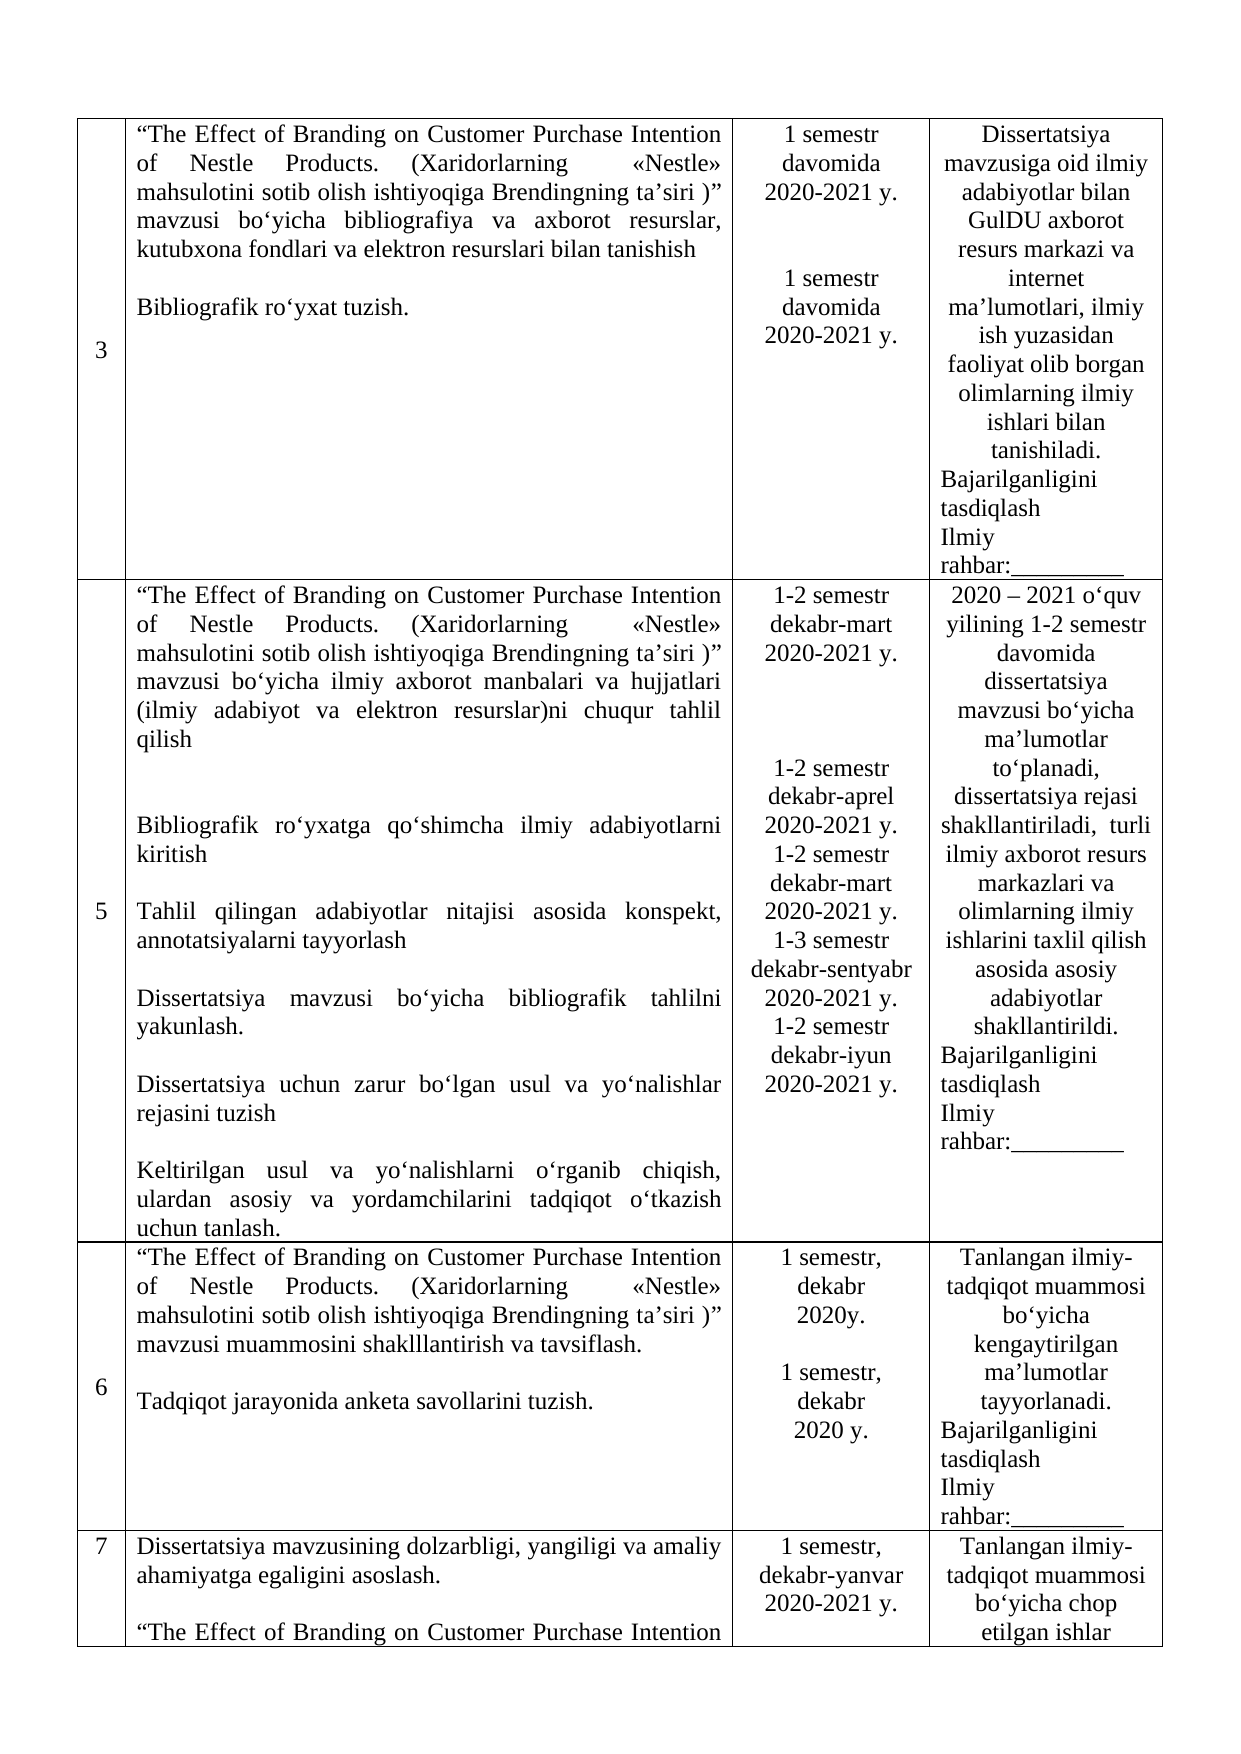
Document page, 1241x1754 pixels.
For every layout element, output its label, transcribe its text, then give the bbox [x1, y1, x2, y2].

table_cell 2020 – 2021 o‘quv yilining 1-2 semestr davomida dissertatsiya mavzusi bo‘yicha ma’lumotlar to‘planadi, dissertatsiya rejasi shakllantiriladi, turli ilmiy axborot resurs markazlari va olimlarning ilmiy ishlarini taxlil qilish asosida asosiy adabiyotlar shakllantirildi. Bajarilganligini tasdiqlash Ilmiy rahbar:_________ [930, 580, 1162, 1241]
table_cell 6 [78, 1243, 125, 1530]
table_cell Tanlangan ilmiy-tadqiqot muammosi bo‘yicha kengaytirilgan ma’lumotlar tayyorlanadi. Bajarilganligini tasdiqlash Ilmiy rahbar:_________ [930, 1243, 1162, 1530]
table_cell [126, 1531, 732, 1646]
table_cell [930, 1531, 1162, 1646]
table_cell 7 [78, 1531, 125, 1646]
table_cell 5 [78, 580, 125, 1241]
table_cell 1-2 semestr dekabr-mart 2020-2021 y. 1-2 semestr dekabr-aprel 2020-2021 y. 1-2 semestr dekabr-mart 2020-2021 y. 1-3 semestr dekabr-sentyabr 2020-2021 y. 1-2 semestr dekabr-iyun 2020-2021 y. [733, 580, 929, 1241]
table_cell “The Effect of Branding on Customer Purchase Intention of Nestle Products. (Xaridorlarning «Nestle» mahsulotini sotib olish ishtiyoqiga Brendingning ta’siri )” mavzusi bo‘yicha bibliografiya va axborot resurslar, kutubxona fondlari va elektron resurslari bilan tanishish Bibliografik ro‘yxat tuzish. [126, 119, 732, 579]
table_cell 3 [78, 119, 125, 579]
table_cell Dissertatsiya mavzusiga oid ilmiy adabiyotlar bilan GulDU axborot resurs markazi va internet ma’lumotlari, ilmiy ish yuzasidan faoliyat olib borgan olimlarning ilmiy ishlari bilan tanishiladi. Bajarilganligini tasdiqlash Ilmiy rahbar:_________ [930, 119, 1162, 579]
table_cell 1 semestr davomida 2020-2021 y. 1 semestr davomida 2020-2021 y. [733, 119, 929, 579]
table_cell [733, 1531, 929, 1646]
table_cell 1 semestr, dekabr 2020y. 1 semestr, dekabr 2020 y. [733, 1243, 929, 1530]
table_cell “The Effect of Branding on Customer Purchase Intention of Nestle Products. (Xaridorlarning «Nestle» mahsulotini sotib olish ishtiyoqiga Brendingning ta’siri )” mavzusi bo‘yicha ilmiy axborot manbalari va hujjatlari (ilmiy adabiyot va elektron resurslar)ni chuqur tahlil qilish Bibliografik ro‘yxatga qo‘shimcha ilmiy adabiyotlarni kiritish Tahlil qilingan adabiyotlar nitajisi asosida konspekt, annotatsiyalarni tayyorlash Dissertatsiya mavzusi bo‘yicha bibliografik tahlilni yakunlash. Dissertatsiya uchun zarur bo‘lgan usul va yo‘nalishlar rejasini tuzish Keltirilgan usul va yo‘nalishlarni o‘rganib chiqish, ulardan asosiy va yordamchilarini tadqiqot o‘tkazish uchun tanlash. [126, 580, 732, 1241]
table_cell “The Effect of Branding on Customer Purchase Intention of Nestle Products. (Xaridorlarning «Nestle» mahsulotini sotib olish ishtiyoqiga Brendingning ta’siri )” mavzusi muammosini shaklllantirish va tavsiflash. Tadqiqot jarayonida anketa savollarini tuzish. [126, 1243, 732, 1530]
